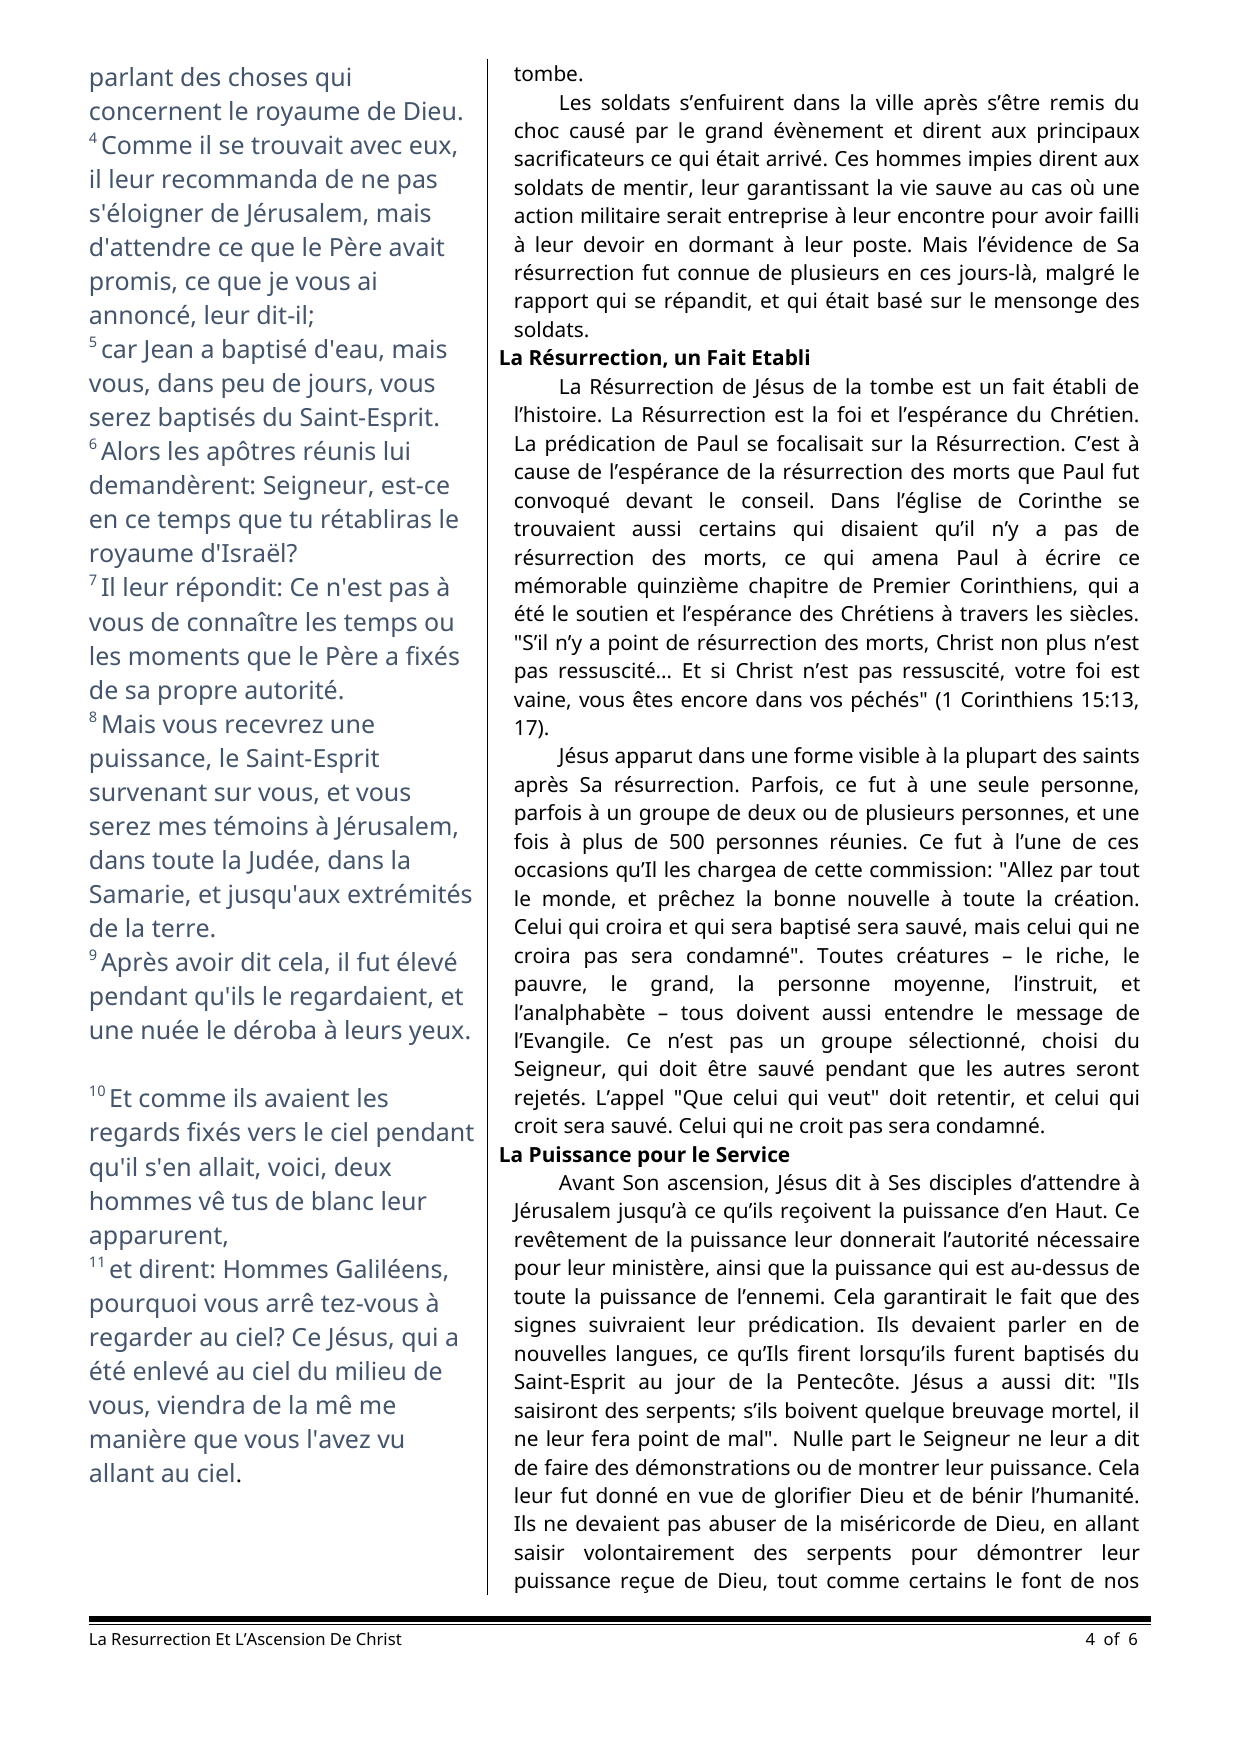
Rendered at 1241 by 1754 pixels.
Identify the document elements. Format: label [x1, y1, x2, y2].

table_cell [488, 59, 1152, 1595]
